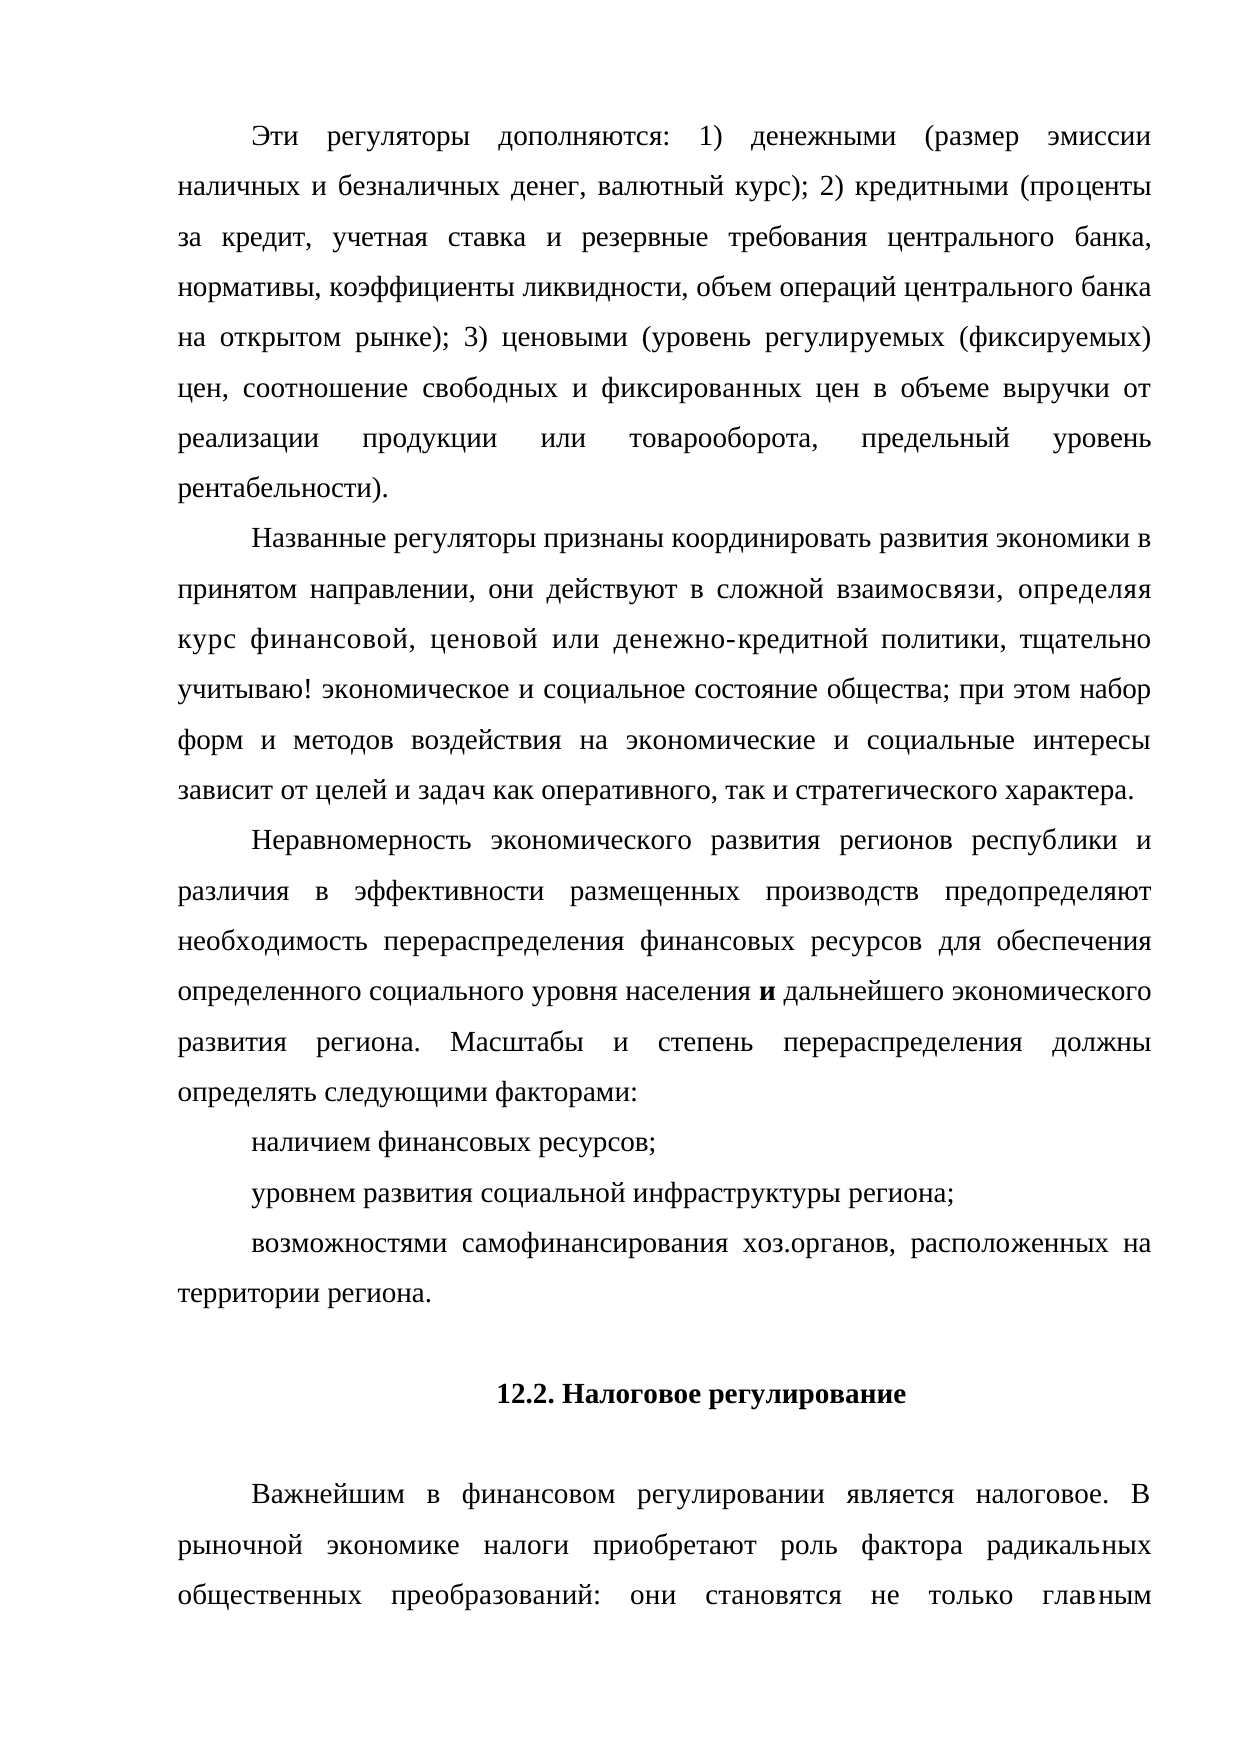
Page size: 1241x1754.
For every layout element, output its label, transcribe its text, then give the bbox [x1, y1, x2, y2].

text наличием финансовых ресурсов; [177, 1124, 1152, 1158]
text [177, 1477, 1152, 1611]
text Эти регуляторы дополняются: 1) денежными (размер эмиссии наличных и безналичных денег, валютный курс); 2) кредитными (проценты за кредит, учетная ставка и резервные требования центрального банка, нормативы, коэффициенты ликвидности, объем операций центрального банка на открытом рынке); 3) ценовыми (уровень регулируемых (фиксируемых) цен, соотношение свободных и фиксированных цен в объеме выручки от реализации продукции или товарооборота, предельный уровень рентабельности). [177, 118, 1152, 504]
text возможностями самофинансирования хоз.органов, расположенных на территории региона. [177, 1225, 1152, 1309]
text уровнем развития социальной инфраструктуры региона; [177, 1175, 1152, 1208]
text Неравномерность экономического развития регионов республики и различия в эффективности размещенных производств предопределяют необходимость перераспределения финансовых ресурсов для обеспечения определенного социального уровня населения и дальнейшего экономического развития региона. Масштабы и степень перераспределения должны определять следующими факторами: [177, 822, 1152, 1108]
text Названные регуляторы признаны координировать развития экономики в принятом направлении, они действуют в сложной взаимосвязи, определяя курс финансовой, ценовой или денежно-кредитной политики, тщательно учитываю! экономическое и социальное состояние общества; при этом набор форм и методов воздействия на экономические и социальные интересы зависит от целей и задач как оперативного, так и стратегического характера. [177, 521, 1152, 806]
text 12.2. Налоговое регулирование [177, 1376, 1152, 1409]
